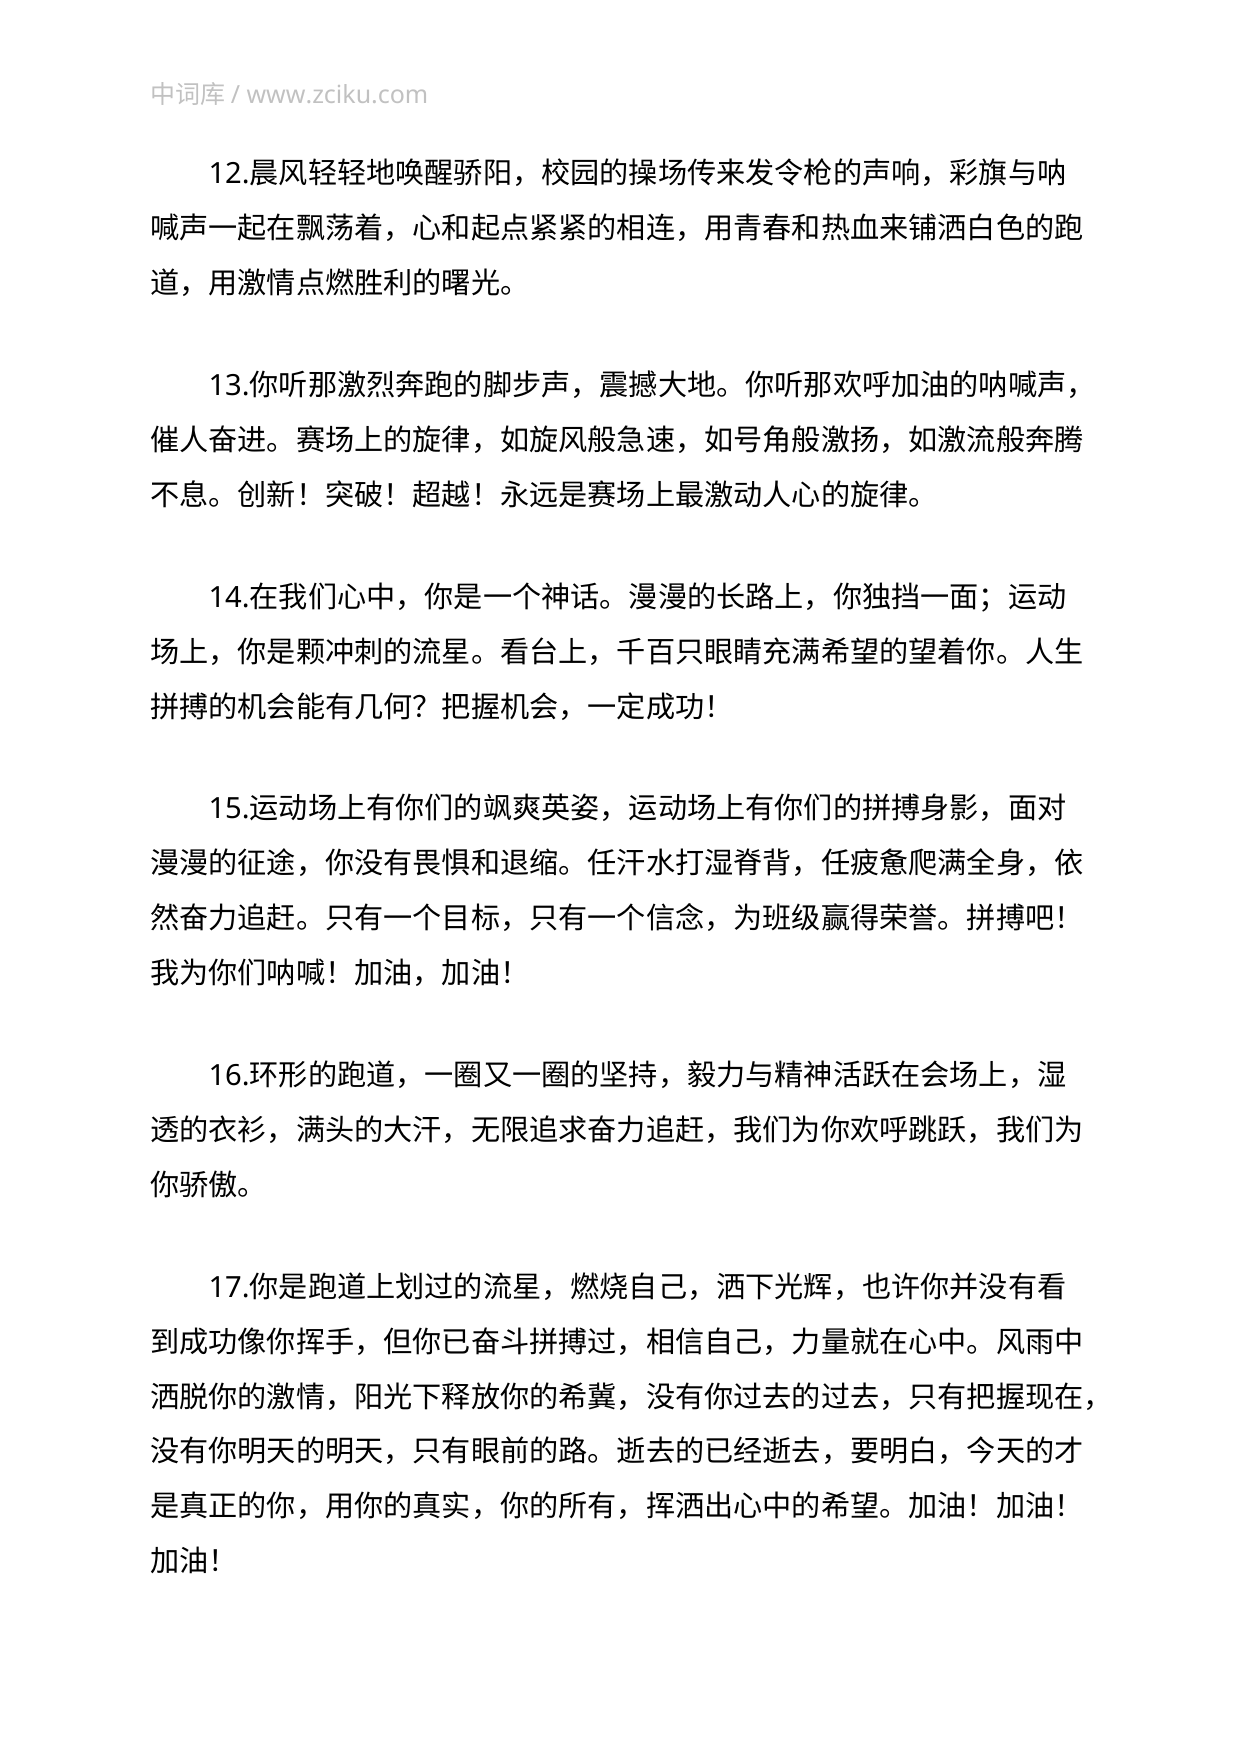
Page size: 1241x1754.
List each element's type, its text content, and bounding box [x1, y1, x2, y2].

text 16.环形的跑道，一圈又一圈的坚持，毅力与精神活跃在会场上，湿透的衣衫，满头的大汗，无限追求奋力追赶，我们为你欢呼跳跃，我们为你骄傲。 [150, 1052, 1090, 1204]
text 15.运动场上有你们的飒爽英姿，运动场上有你们的拼搏身影，面对漫漫的征途，你没有畏惧和退缩。任汗水打湿脊背，任疲惫爬满全身，依然奋力追赶。只有一个目标，只有一个信念，为班级赢得荣誉。拼搏吧！我为你们呐喊！加油，加油！ [150, 785, 1090, 992]
text 14.在我们心中，你是一个神话。漫漫的长路上，你独挡一面；运动场上，你是颗冲刺的流星。看台上，千百只眼睛充满希望的望着你。人生拼搏的机会能有几何？把握机会，一定成功！ [150, 573, 1090, 726]
text 17.你是跑道上划过的流星，燃烧自己，洒下光辉，也许你并没有看到成功像你挥手，但你已奋斗拼搏过，相信自己，力量就在心中。风雨中洒脱你的激情，阳光下释放你的希冀，没有你过去的过去，只有把握现在，没有你明天的明天，只有眼前的路。逝去的已经逝去，要明白，今天的才是真正的你，用你的真实，你的所有，挥洒出心中的希望。加油！加油！加油！ [150, 1263, 1090, 1580]
text 12.晨风轻轻地唤醒骄阳，校园的操场传来发令枪的声响，彩旗与呐喊声一起在飘荡着，心和起点紧紧的相连，用青春和热血来铺洒白色的跑道，用激情点燃胜利的曙光。 [150, 150, 1090, 302]
text 13.你听那激烈奔跑的脚步声，震撼大地。你听那欢呼加油的呐喊声，催人奋进。赛场上的旋律，如旋风般急速，如号角般激扬，如激流般奔腾不息。创新！突破！超越！永远是赛场上最激动人心的旋律。 [150, 362, 1090, 514]
